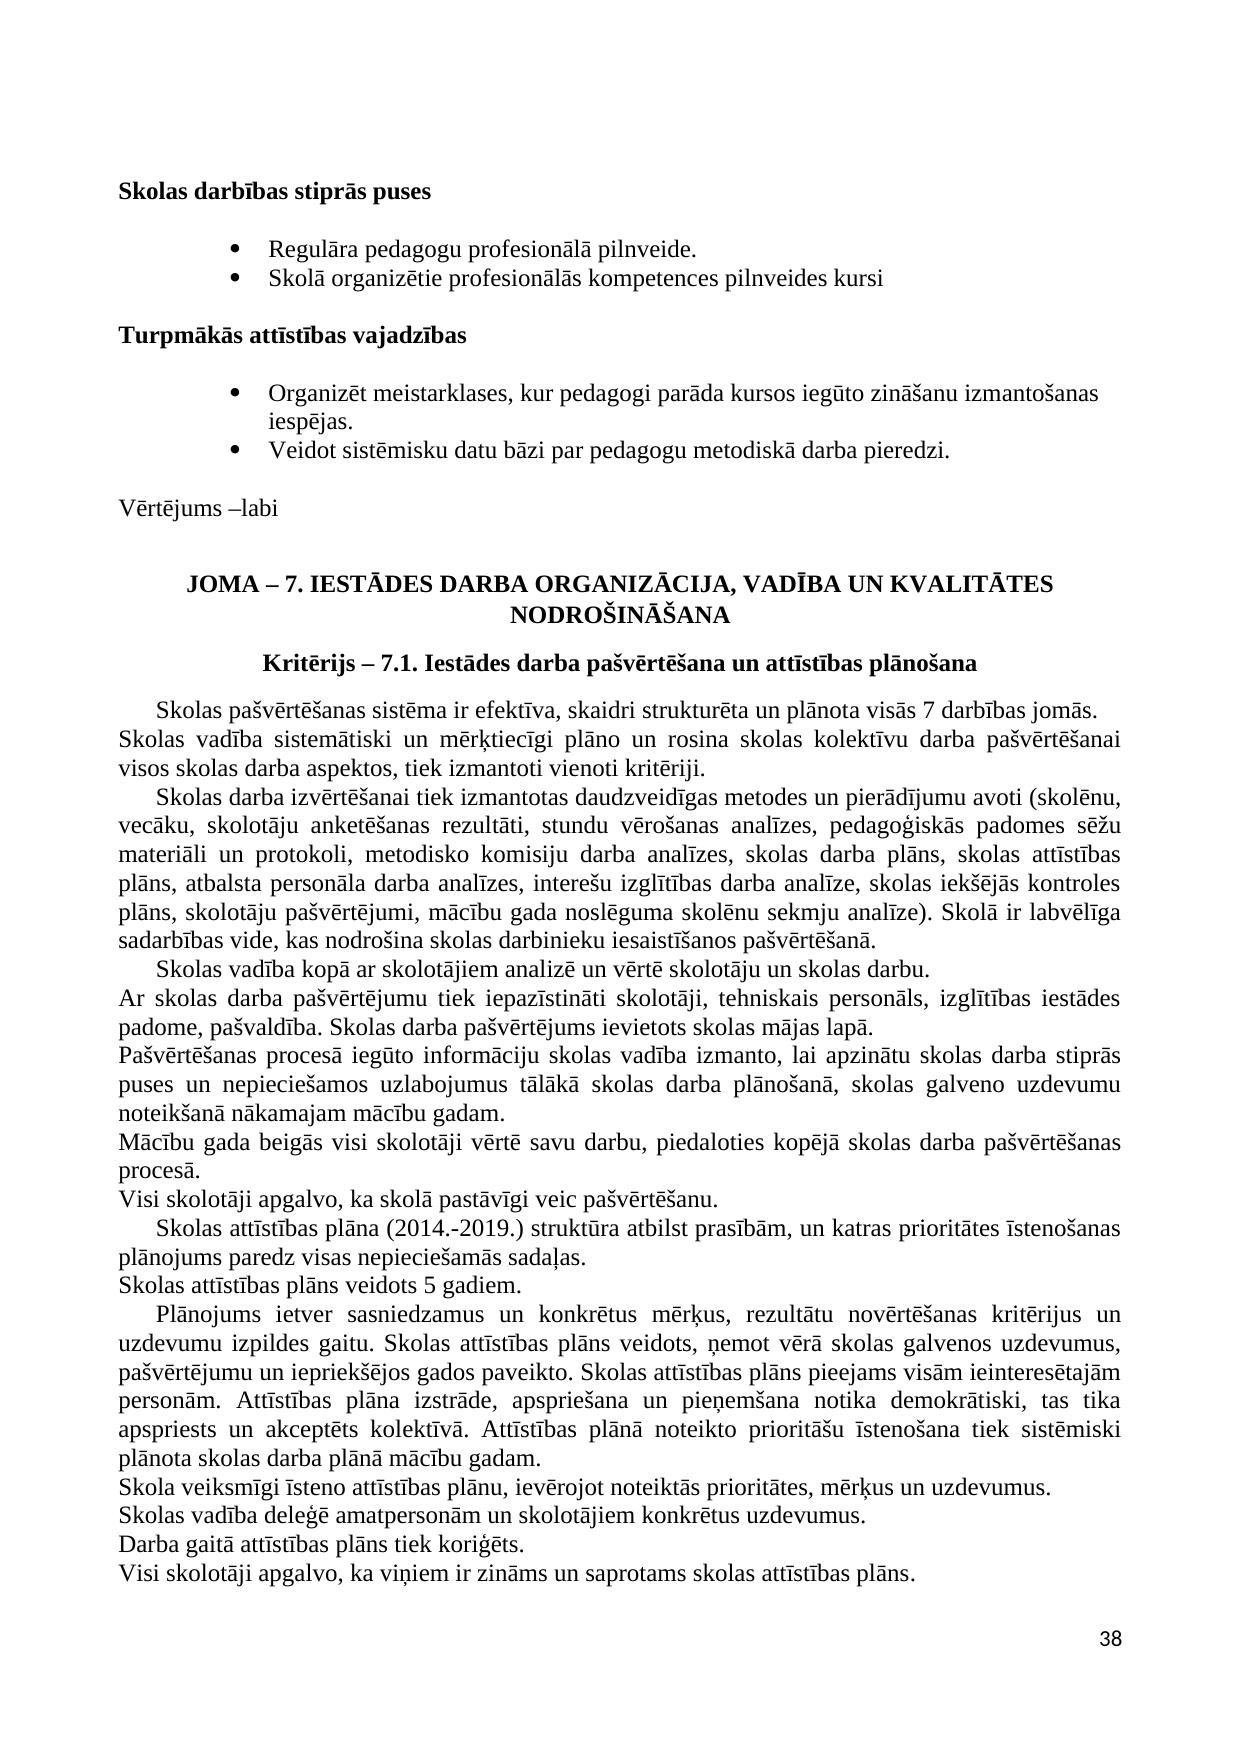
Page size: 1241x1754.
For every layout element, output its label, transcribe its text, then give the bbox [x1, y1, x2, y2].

text Vērtējums –labi [118, 493, 1122, 521]
text Skolas vadība sistemātiski un mērķtiecīgi plāno un rosina skolas kolektīvu darba pašvērtēšanai visos skolas darba aspektos, tiek izmantoti vienoti kritēriji. [118, 724, 1122, 782]
text Mācību gada beigās visi skolotāji vērtē savu darbu, piedaloties kopējā skolas darba pašvērtēšanas procesā. [118, 1127, 1122, 1184]
text Skolas pašvērtēšanas sistēma ir efektīva, skaidri strukturēta un plānota visās 7 darbības jomās. [118, 696, 1122, 724]
text Skola veiksmīgi īsteno attīstības plānu, ievērojot noteiktās prioritātes, mērķus un uzdevumus. [118, 1472, 1122, 1501]
text Skolas vadība kopā ar skolotājiem analizē un vērtē skolotāju un skolas darbu. [118, 954, 1122, 983]
text Skolas attīstības plāns veidots 5 gadiem. [118, 1271, 1122, 1299]
text Visi skolotāji apgalvo, ka skolā pastāvīgi veic pašvērtēšanu. [118, 1184, 1122, 1213]
list Veidot sistēmisku datu bāzi par pedagogu metodiskā darba pieredzi. [231, 435, 1122, 464]
text Skolas attīstības plāna (2014.-2019.) struktūra atbilst prasībām, un katras prioritātes īstenošanas plānojums paredz visas nepieciešamās sadaļas. [118, 1213, 1122, 1271]
text Pašvērtēšanas procesā iegūto informāciju skolas vadība izmanto, lai apzinātu skolas darba stiprās puses un nepieciešamos uzlabojumus tālākā skolas darba plānošanā, skolas galveno uzdevumu noteikšanā nākamajam mācību gadam. [118, 1041, 1122, 1127]
text Skolas vadība deleģē amatpersonām un skolotājiem konkrētus uzdevumus. [118, 1501, 1122, 1529]
text Darba gaitā attīstības plāns tiek koriģēts. [118, 1529, 1122, 1558]
text Plānojums ietver sasniedzamus un konkrētus mērķus, rezultātu novērtēšanas kritērijus un uzdevumu izpildes gaitu. Skolas attīstības plāns veidots, ņemot vērā skolas galvenos uzdevumus, pašvērtējumu un iepriekšējos gados paveikto. Skolas attīstības plāns pieejams visām ieinteresētajām personām. Attīstības plāna izstrāde, apspriešana un pieņemšana notika demokrātiski, tas tika apspriests un akceptēts kolektīvā. Attīstības plānā noteikto prioritāšu īstenošana tiek sistēmiski plānota skolas darba plānā mācību gadam. [118, 1299, 1122, 1472]
text Visi skolotāji apgalvo, ka viņiem ir zināms un saprotams skolas attīstības plāns. [118, 1558, 1122, 1587]
list Skolā organizētie profesionālās kompetences pilnveides kursi [231, 263, 1122, 291]
text Skolas darbības stiprās puses [118, 176, 1122, 205]
list Regulāra pedagogu profesionālā pilnveide. [231, 234, 1122, 263]
text Ar skolas darba pašvērtējumu tiek iepazīstināti skolotāji, tehniskais personāls, izglītības iestādes padome, pašvaldība. Skolas darba pašvērtējums ievietots skolas mājas lapā. [118, 983, 1122, 1041]
text Turpmākās attīstības vajadzības [118, 320, 1122, 349]
list Organizēt meistarklases, kur pedagogi parāda kursos iegūto zināšanu izmantošanas iespējas. [231, 378, 1122, 435]
text Kritērijs – 7.1. Iestādes darba pašvērtēšana un attīstības plānošana [118, 648, 1122, 677]
text Skolas darba izvērtēšanai tiek izmantotas daudzveidīgas metodes un pierādījumu avoti (skolēnu, vecāku, skolotāju anketēšanas rezultāti, stundu vērošanas analīzes, pedagoģiskās padomes sēžu materiāli un protokoli, metodisko komisiju darba analīzes, skolas darba plāns, skolas attīstības plāns, atbalsta personāla darba analīzes, interešu izglītības darba analīze, skolas iekšējās kontroles plāns, skolotāju pašvērtējumi, mācību gada noslēguma skolēnu sekmju analīze). Skolā ir labvēlīga sadarbības vide, kas nodrošina skolas darbinieku iesaistīšanos pašvērtēšanā. [118, 782, 1122, 954]
text JOMA – 7. IESTĀDES DARBA ORGANIZĀCIJA, VADĪBA UN KVALITĀTES NODROŠINĀŠANA [118, 569, 1122, 629]
